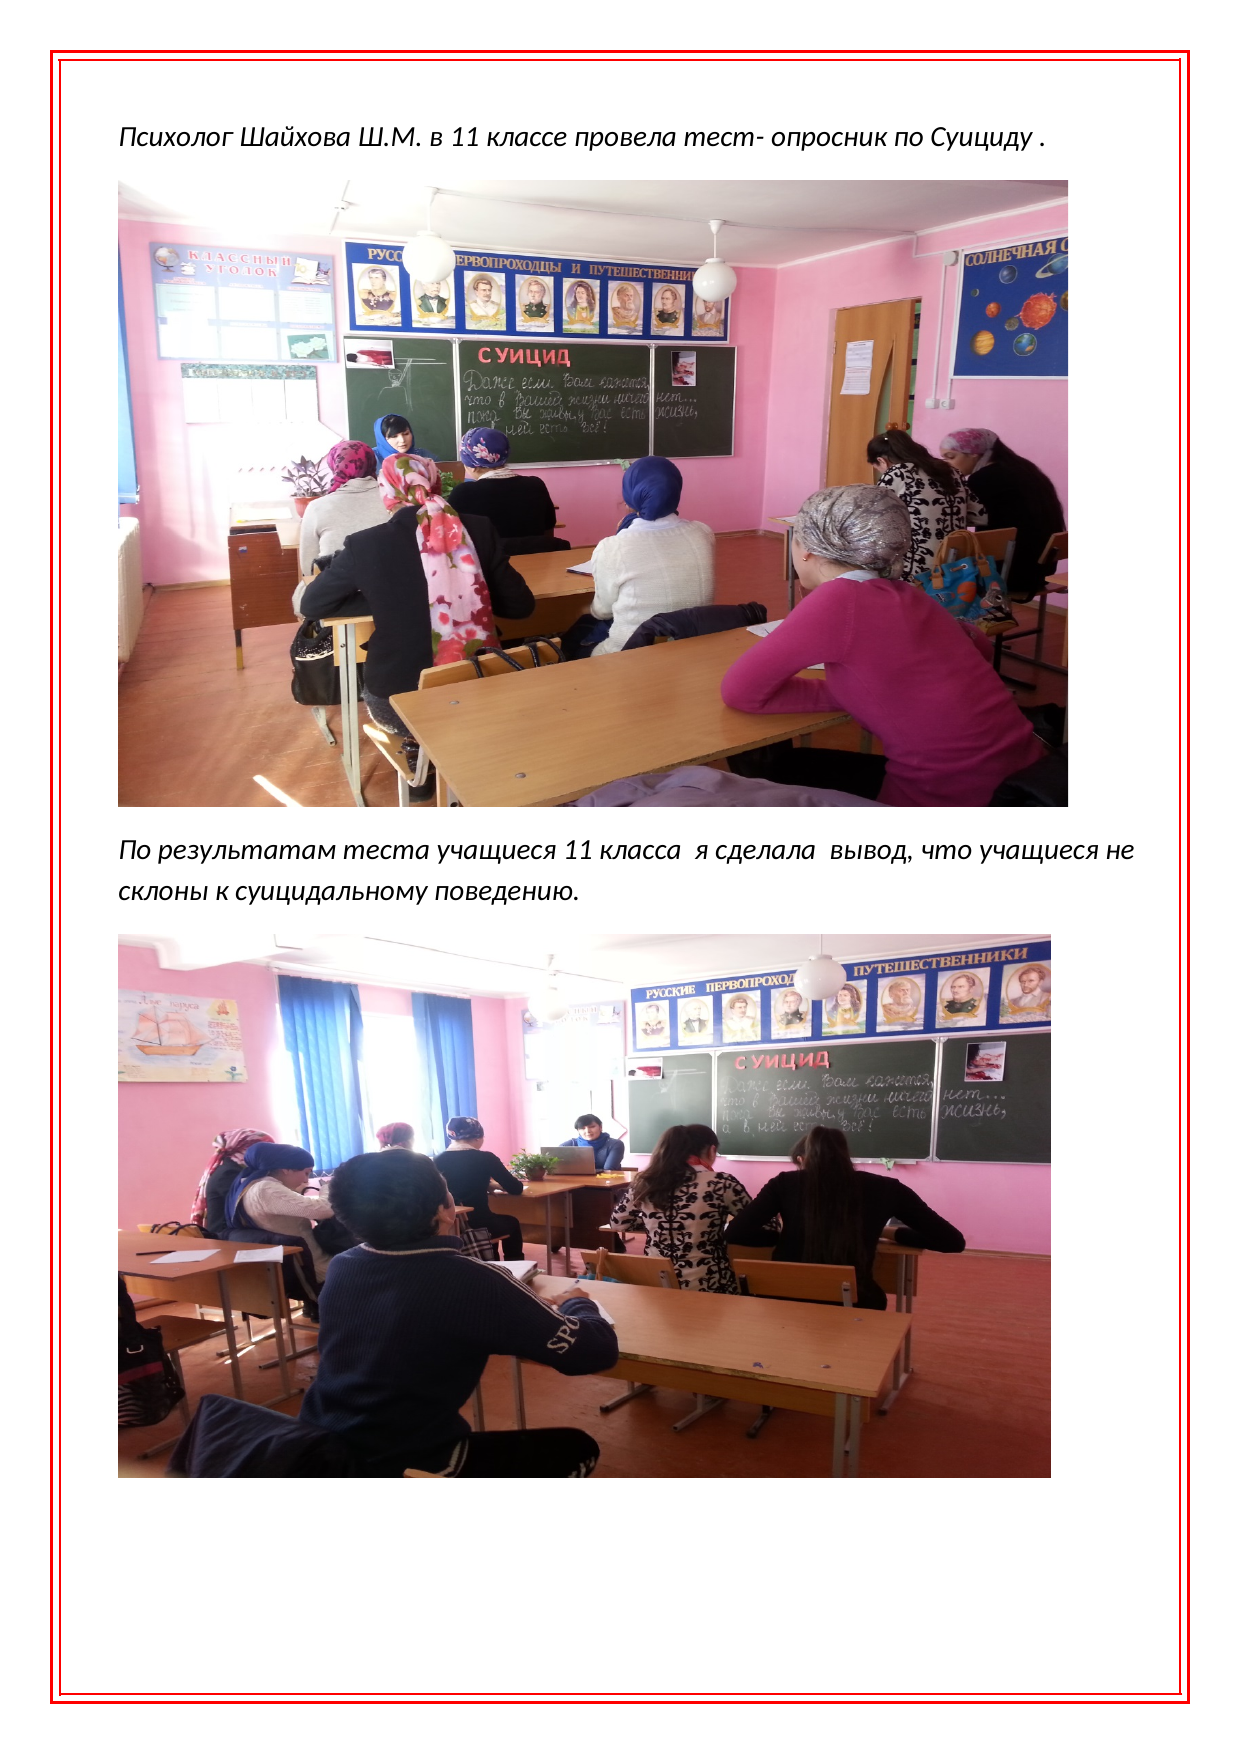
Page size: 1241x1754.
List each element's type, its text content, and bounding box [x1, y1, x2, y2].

text По результатам теста учащиеся 11 класса я сделала вывод, что учащиеся не склоны к суицидальному поведению. [118, 831, 1152, 908]
picture [118, 180, 1069, 807]
picture [118, 934, 1051, 1478]
text Психолог Шайхова Ш.М. в 11 классе провела тест- опросник по Суициду . [118, 118, 1152, 154]
